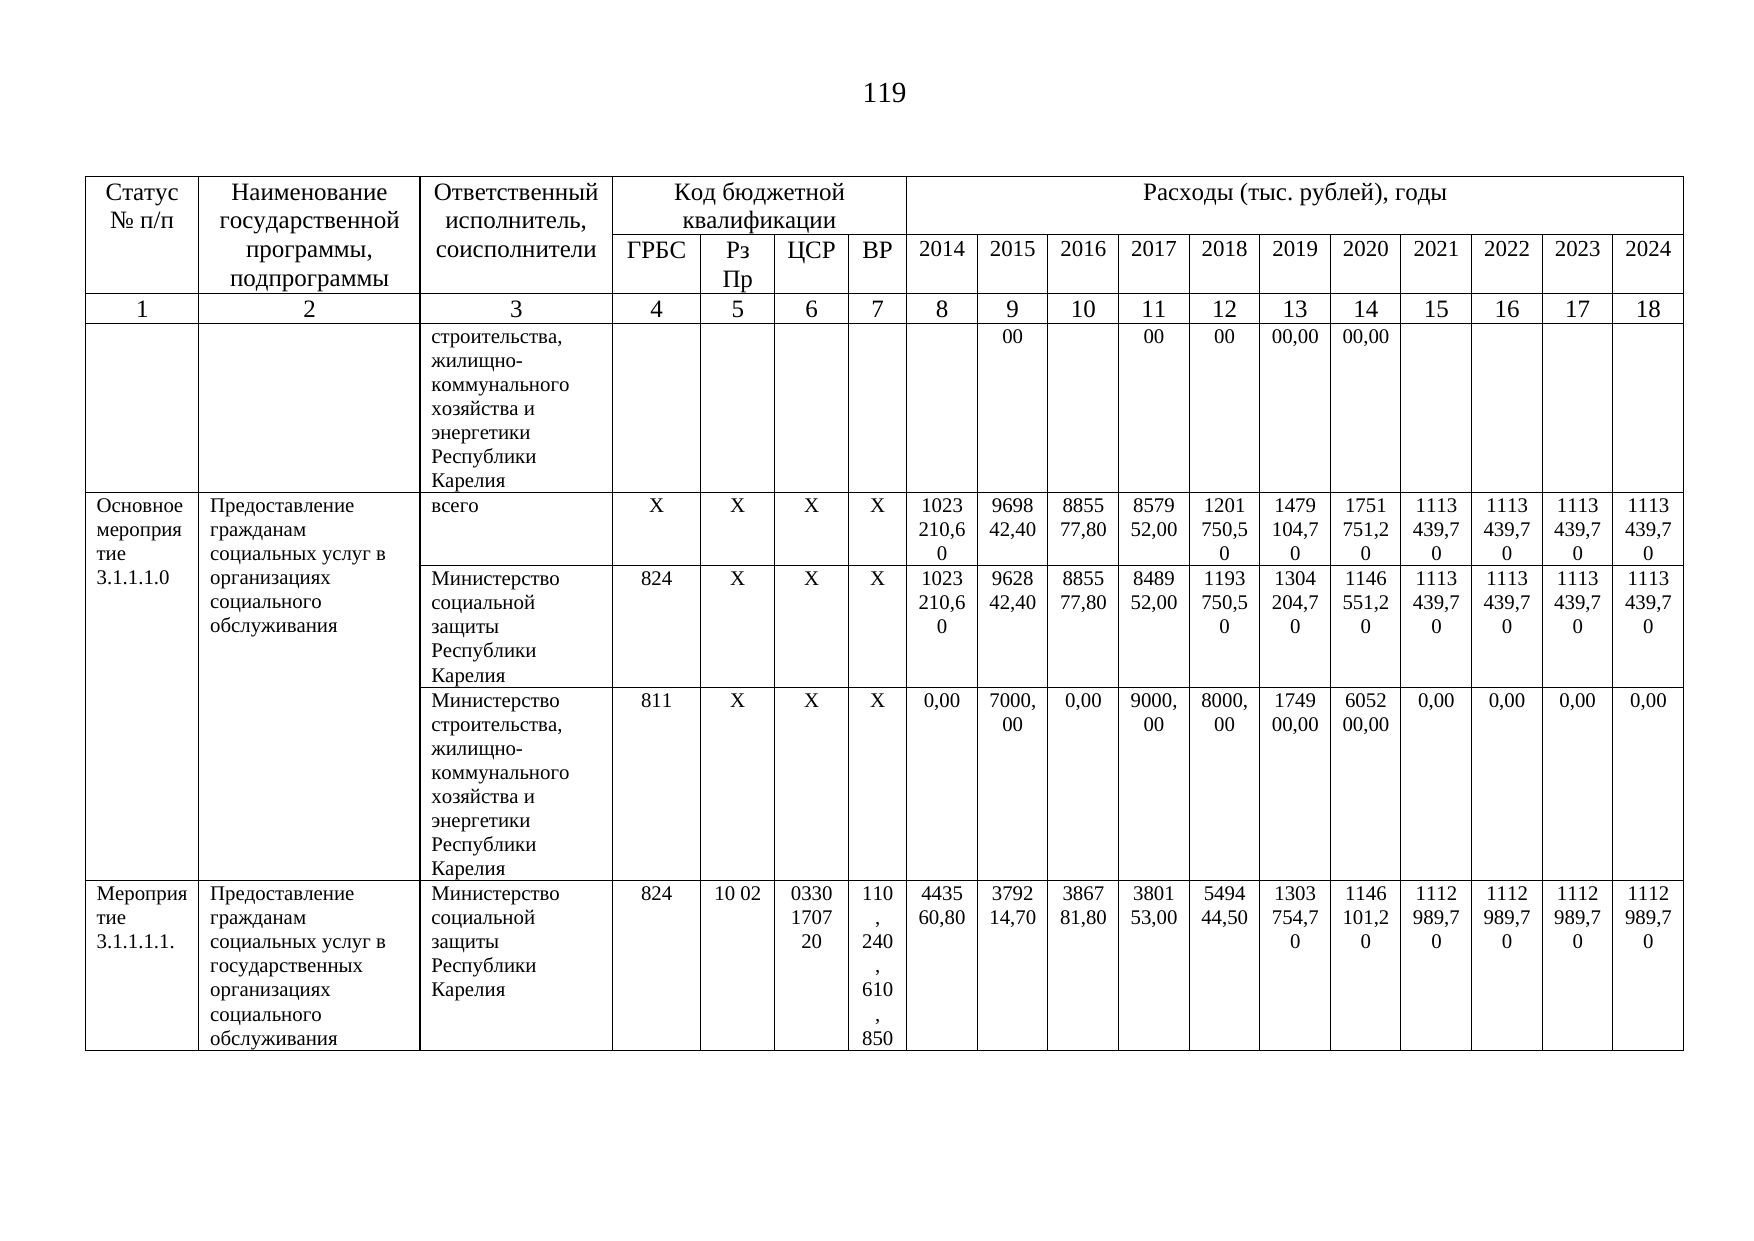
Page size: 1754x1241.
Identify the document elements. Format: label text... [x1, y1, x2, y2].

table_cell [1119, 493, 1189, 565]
table_cell 2021 [1401, 235, 1471, 293]
table_cell 15 [1401, 294, 1471, 322]
table_cell 2017 [1119, 235, 1189, 293]
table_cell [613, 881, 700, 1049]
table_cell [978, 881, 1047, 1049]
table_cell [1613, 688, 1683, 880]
table_cell 17 [1543, 294, 1612, 322]
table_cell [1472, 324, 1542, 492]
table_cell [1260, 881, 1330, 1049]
table_cell 4 [613, 294, 700, 322]
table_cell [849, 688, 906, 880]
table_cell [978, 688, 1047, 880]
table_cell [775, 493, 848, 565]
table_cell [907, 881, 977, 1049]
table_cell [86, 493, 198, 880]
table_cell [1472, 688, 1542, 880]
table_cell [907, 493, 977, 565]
table_cell 2015 [978, 235, 1047, 293]
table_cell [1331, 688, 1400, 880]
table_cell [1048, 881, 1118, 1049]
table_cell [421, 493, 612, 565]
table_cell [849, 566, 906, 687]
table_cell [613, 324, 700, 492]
table_cell 2016 [1048, 235, 1118, 293]
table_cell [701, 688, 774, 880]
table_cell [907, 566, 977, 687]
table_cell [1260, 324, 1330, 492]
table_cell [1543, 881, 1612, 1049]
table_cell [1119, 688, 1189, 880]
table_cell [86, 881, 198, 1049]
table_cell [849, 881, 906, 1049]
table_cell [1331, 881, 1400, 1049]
table_cell 5 [701, 294, 774, 322]
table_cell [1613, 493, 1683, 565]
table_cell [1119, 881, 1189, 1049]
table_cell ВР [849, 235, 906, 293]
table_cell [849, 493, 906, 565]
table_header Статус № п/п [86, 177, 198, 293]
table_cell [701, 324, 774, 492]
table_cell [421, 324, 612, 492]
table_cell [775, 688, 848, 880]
table_cell 11 [1119, 294, 1189, 322]
table_cell ЦСР [775, 235, 848, 293]
table_cell 16 [1472, 294, 1542, 322]
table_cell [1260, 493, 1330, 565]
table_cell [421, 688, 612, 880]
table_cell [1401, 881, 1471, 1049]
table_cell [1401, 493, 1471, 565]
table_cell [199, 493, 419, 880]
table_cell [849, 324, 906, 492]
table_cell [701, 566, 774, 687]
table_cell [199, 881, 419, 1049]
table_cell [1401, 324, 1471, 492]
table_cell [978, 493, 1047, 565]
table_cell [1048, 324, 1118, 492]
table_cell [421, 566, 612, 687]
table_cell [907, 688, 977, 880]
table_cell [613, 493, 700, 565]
table_cell 1 [86, 294, 198, 322]
table_cell 7 [849, 294, 906, 322]
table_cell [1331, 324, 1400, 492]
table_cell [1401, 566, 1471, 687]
table_cell 2014 [907, 235, 977, 293]
table_cell 2024 [1613, 235, 1683, 293]
table_header Расходы (тыс. рублей), годы [907, 177, 1683, 234]
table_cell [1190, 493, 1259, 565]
table_cell 13 [1260, 294, 1330, 322]
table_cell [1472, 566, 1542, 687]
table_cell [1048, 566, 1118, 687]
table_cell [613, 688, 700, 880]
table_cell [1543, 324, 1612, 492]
table_cell 10 [1048, 294, 1118, 322]
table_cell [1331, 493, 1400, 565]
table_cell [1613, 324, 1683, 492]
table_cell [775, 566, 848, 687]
table_cell 18 [1613, 294, 1683, 322]
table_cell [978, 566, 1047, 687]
table_cell ГРБС [613, 235, 700, 293]
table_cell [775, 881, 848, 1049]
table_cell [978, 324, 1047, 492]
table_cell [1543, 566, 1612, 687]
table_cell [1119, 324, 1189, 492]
table_cell Рз Пр [701, 235, 774, 293]
table_cell 9 [978, 294, 1047, 322]
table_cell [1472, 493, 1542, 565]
table_header Код бюджетной квалификации [613, 177, 906, 234]
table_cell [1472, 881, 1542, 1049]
table_cell 12 [1190, 294, 1259, 322]
table_header Ответственный исполнитель, соисполнители [421, 177, 612, 293]
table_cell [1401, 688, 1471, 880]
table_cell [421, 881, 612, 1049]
table_header Наименование государственной программы, подпрограммы государственной программы, ведомственной, региональной, долгосрочной целевой программы, основных мероприятий и мероприятий [199, 177, 419, 293]
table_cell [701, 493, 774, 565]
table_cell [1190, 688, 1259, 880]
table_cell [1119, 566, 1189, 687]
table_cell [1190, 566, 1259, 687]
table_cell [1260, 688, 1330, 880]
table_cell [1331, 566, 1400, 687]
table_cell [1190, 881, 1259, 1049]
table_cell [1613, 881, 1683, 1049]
table_cell 2019 [1260, 235, 1330, 293]
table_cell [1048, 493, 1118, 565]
table_cell 14 [1331, 294, 1400, 322]
table_cell 2020 [1331, 235, 1400, 293]
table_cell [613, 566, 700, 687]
table_cell 2023 [1543, 235, 1612, 293]
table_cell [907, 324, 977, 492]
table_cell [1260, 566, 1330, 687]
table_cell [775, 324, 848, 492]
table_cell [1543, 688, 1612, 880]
table_cell 2022 [1472, 235, 1542, 293]
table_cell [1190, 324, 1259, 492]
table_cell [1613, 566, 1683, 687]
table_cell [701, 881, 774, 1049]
table_cell 8 [907, 294, 977, 322]
table_cell 3 [421, 294, 612, 322]
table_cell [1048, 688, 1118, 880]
table_cell 2 [199, 294, 419, 322]
table_cell 6 [775, 294, 848, 322]
table_cell 2018 [1190, 235, 1259, 293]
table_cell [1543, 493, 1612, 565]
